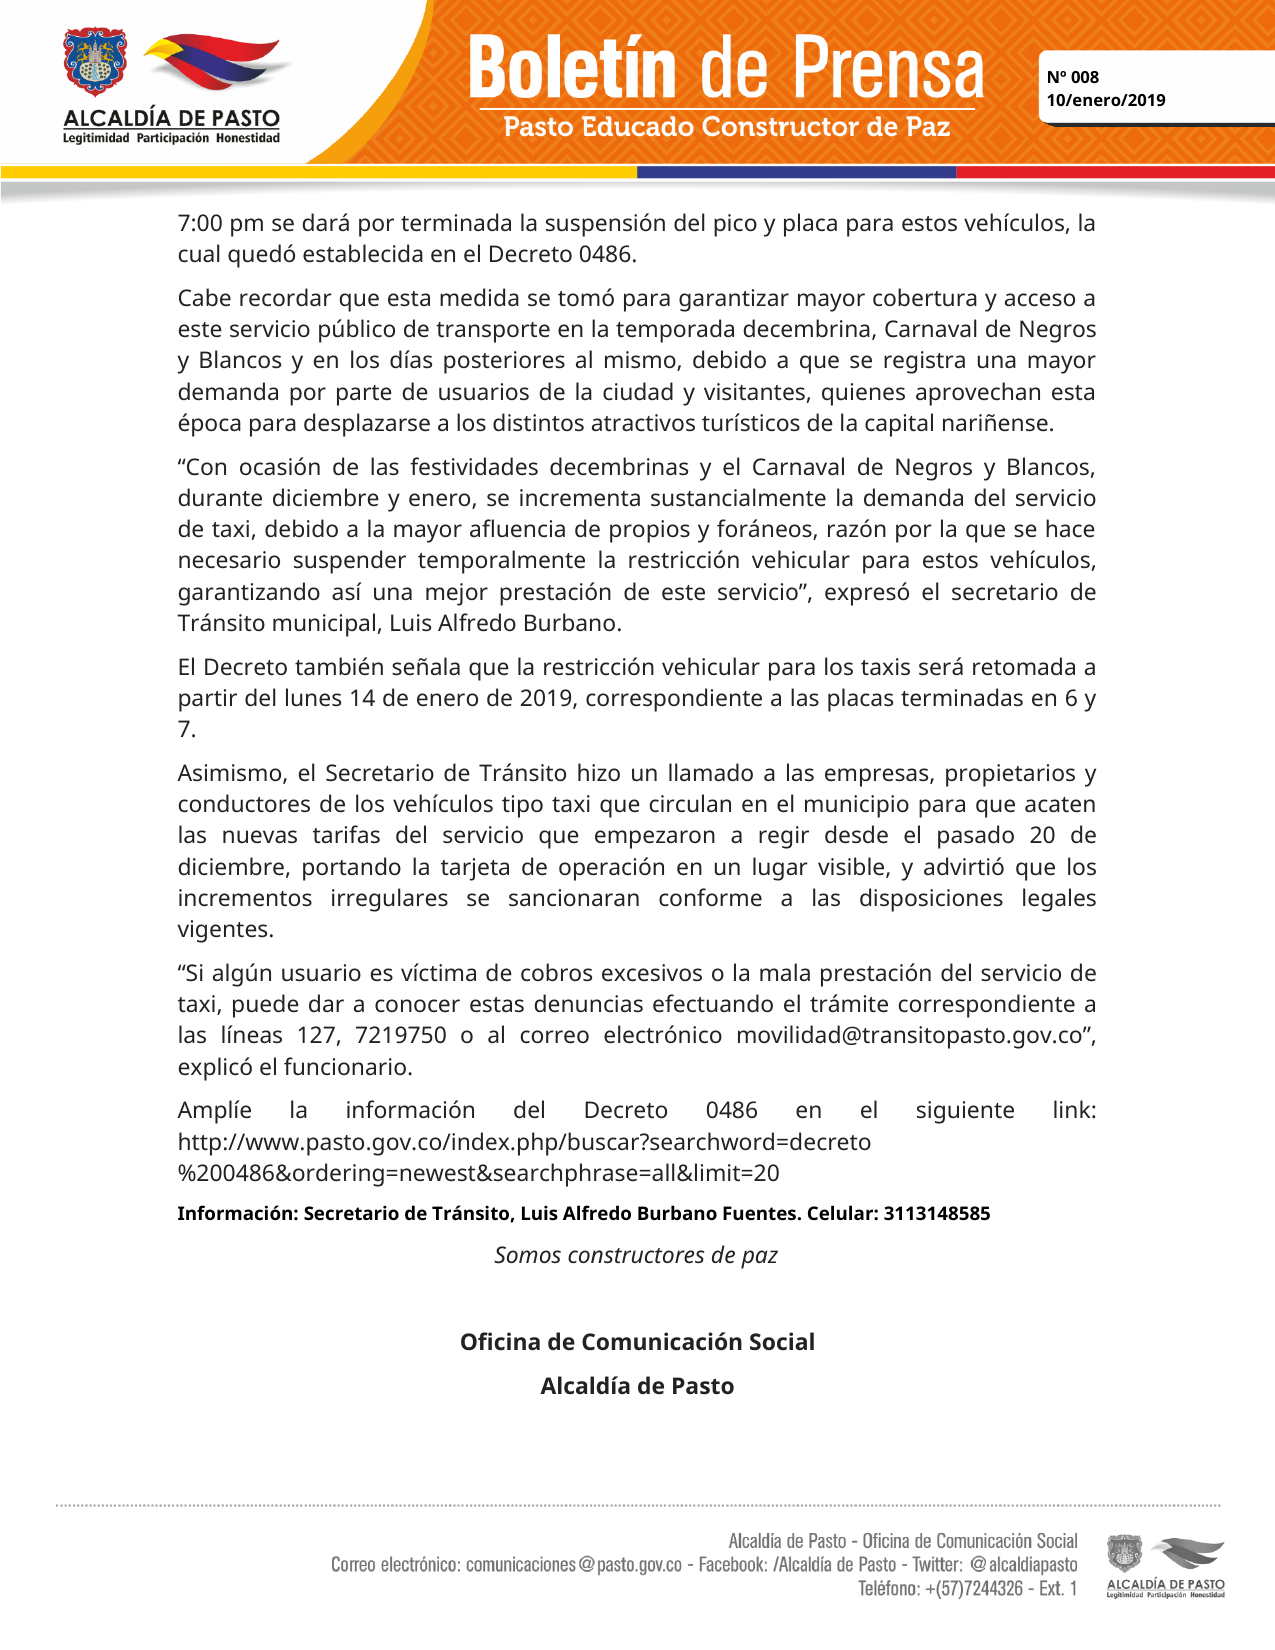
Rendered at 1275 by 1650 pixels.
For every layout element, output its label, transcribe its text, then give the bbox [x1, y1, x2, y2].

text Oficina de Comunicación Social [177, 1326, 1098, 1357]
text Amplíe la información del Decreto 0486 en el siguiente link: http://www.pasto.gov.co/index.php/buscar?searchword=decreto%200486&ordering=newest&searchphrase=all&limit=20 [177, 1094, 1098, 1188]
picture [0, 0, 1275, 1645]
text El Decreto también señala que la restricción vehicular para los taxis será retomada a partir del lunes 14 de enero de 2019, correspondiente a las placas terminadas en 6 y 7. [177, 651, 1098, 744]
text Alcaldía de Pasto [177, 1370, 1098, 1401]
text Información: Secretario de Tránsito, Luis Alfredo Burbano Fuentes. Celular: 3113148585 [177, 1201, 1098, 1226]
text Asimismo, el Secretario de Tránsito hizo un llamado a las empresas, propietarios y conductores de los vehículos tipo taxi que circulan en el municipio para que acaten las nuevas tarifas del servicio que empezaron a regir desde el pasado 20 de diciembre, portando la tarjeta de operación en un lugar visible, y advirtió que los incrementos irregulares se sancionaran conforme a las disposiciones legales vigentes. [177, 757, 1098, 944]
text Somos constructores de paz [177, 1238, 1098, 1270]
text “Si algún usuario es víctima de cobros excesivos o la mala prestación del servicio de taxi, puede dar a conocer estas denuncias efectuando el trámite correspondiente a las líneas 127, 7219750 o al correo electrónico movilidad@transitopasto.gov.co”, explicó el funcionario. [177, 957, 1098, 1082]
text Cabe recordar que esta medida se tomó para garantizar mayor cobertura y acceso a este servicio público de transporte en la temporada decembrina, Carnaval de Negros y Blancos y en los días posteriores al mismo, debido a que se registra una mayor demanda por parte de usuarios de la ciudad y visitantes, quienes aprovechan esta época para desplazarse a los distintos atractivos turísticos de la capital nariñense. [177, 282, 1098, 438]
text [177, 207, 1098, 269]
text “Con ocasión de las festividades decembrinas y el Carnaval de Negros y Blancos, durante diciembre y enero, se incrementa sustancialmente la demanda del servicio de taxi, debido a la mayor afluencia de propios y foráneos, razón por la que se hace necesario suspender temporalmente la restricción vehicular para estos vehículos, garantizando así una mejor prestación de este servicio”, expresó el secretario de Tránsito municipal, Luis Alfredo Burbano. [177, 451, 1098, 638]
